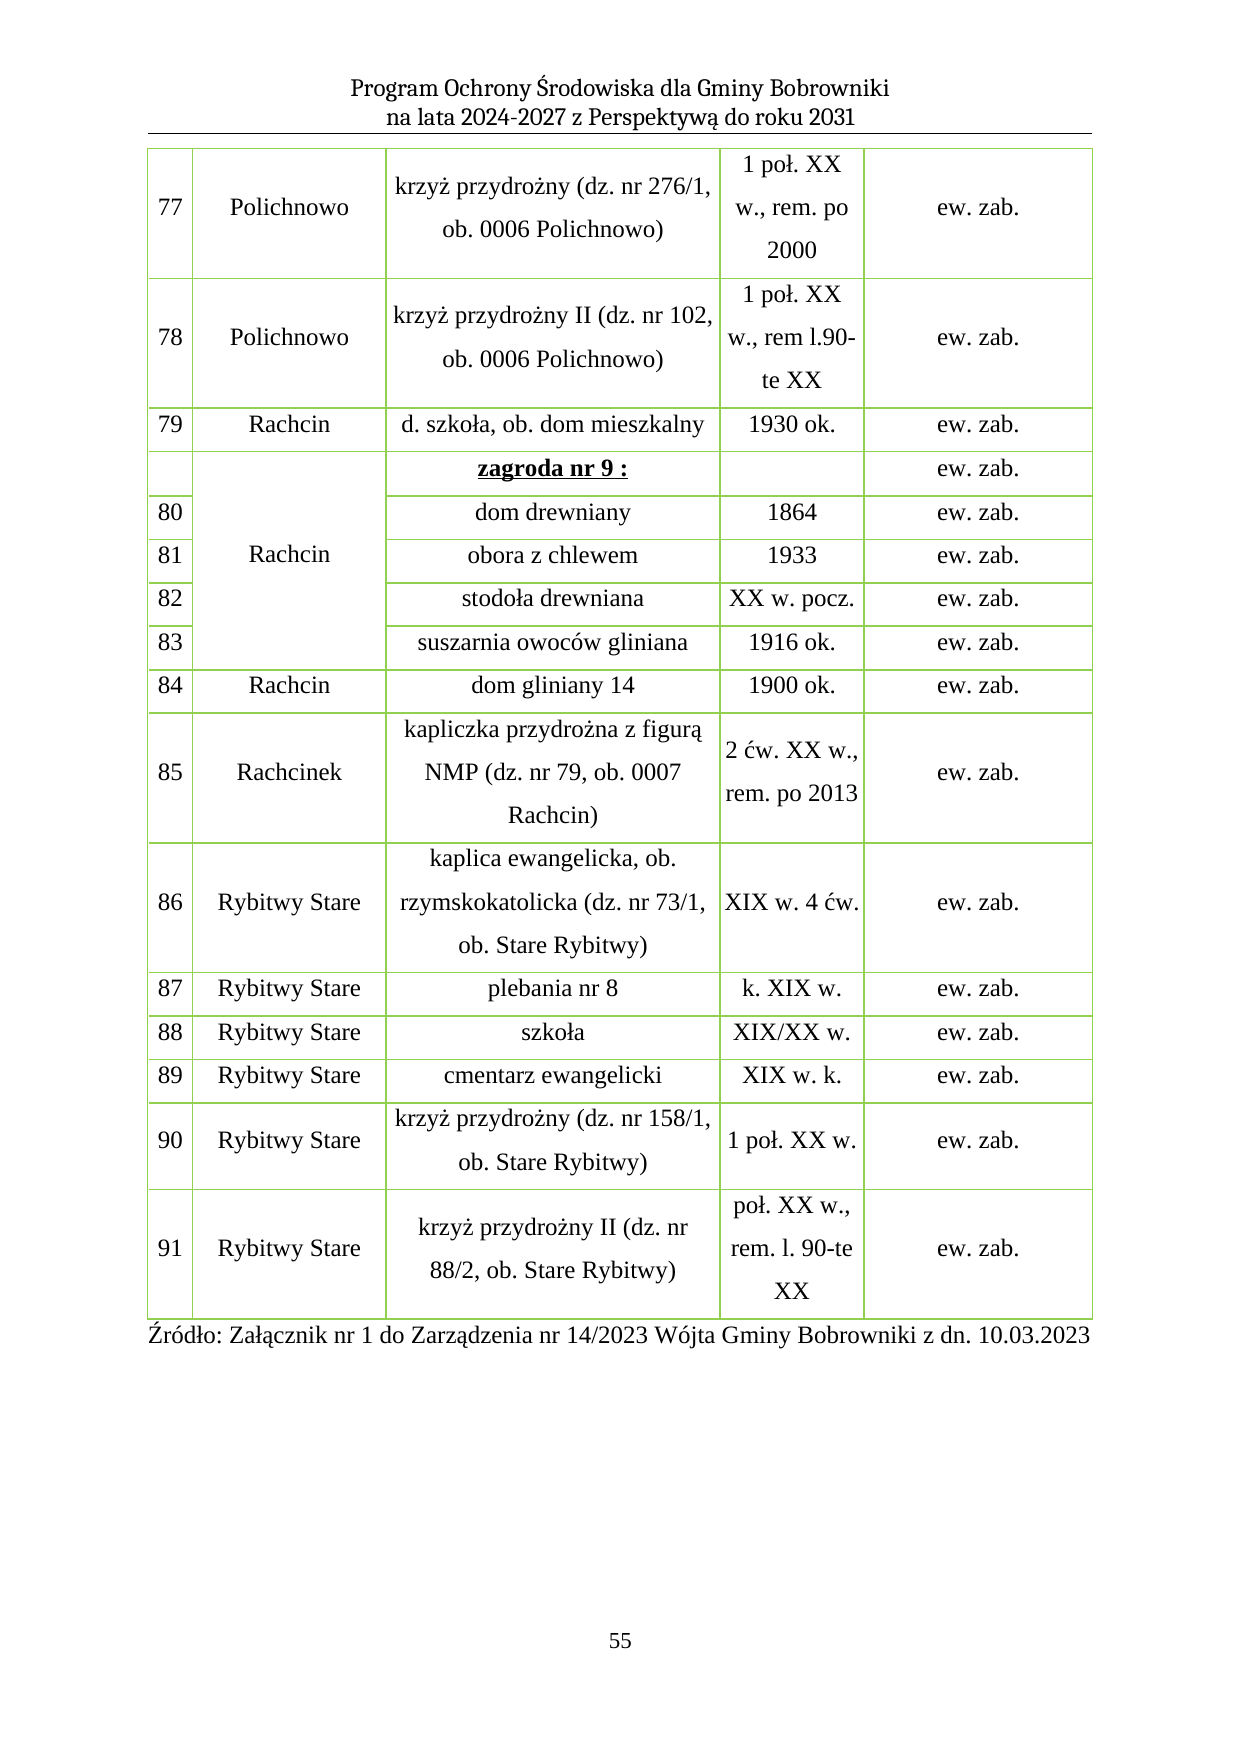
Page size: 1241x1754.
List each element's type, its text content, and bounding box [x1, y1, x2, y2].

table_cell 90 [148, 1103, 192, 1188]
table_cell 85 [148, 713, 192, 842]
table_cell 1916 ok. [721, 627, 863, 669]
table_cell [721, 452, 863, 495]
table_cell ew. zab. [865, 584, 1092, 625]
table_cell suszarnia owoców gliniana [387, 627, 719, 669]
table_cell 80 [148, 496, 192, 538]
table_cell 1933 [721, 540, 863, 582]
table_cell dom gliniany 14 [387, 671, 719, 712]
table_cell krzyż przydrożny II (dz. nr 88/2, ob. Stare Rybitwy) [387, 1190, 719, 1318]
table_cell ew. zab. [865, 627, 1092, 669]
table_cell 91 [148, 1190, 192, 1318]
table_cell XIX w. 4 ćw. [721, 844, 863, 972]
table_cell ew. zab. [865, 452, 1092, 495]
table_cell Polichnowo [193, 149, 385, 277]
table_cell stodoła drewniana [387, 584, 719, 625]
table_cell 79 [148, 408, 192, 451]
table_cell ew. zab. [865, 409, 1092, 451]
table_cell obora z chlewem [387, 540, 719, 582]
table_cell szkoła [387, 1017, 719, 1058]
table_cell ew. zab. [865, 1060, 1092, 1102]
table_cell 1 poł. XX w., rem. po 2000 [721, 149, 863, 277]
table_cell ew. zab. [865, 540, 1092, 582]
table_cell ew. zab. [865, 1190, 1092, 1318]
table_cell [148, 452, 192, 495]
table_cell cmentarz ewangelicki [387, 1060, 719, 1102]
table_cell 1900 ok. [721, 671, 863, 712]
table_cell Rachcinek [193, 714, 385, 842]
table_cell 88 [148, 1016, 192, 1058]
table_cell Rachcin [193, 452, 385, 669]
table_cell Rybitwy Stare [193, 973, 385, 1015]
table_cell ew. zab. [865, 149, 1092, 277]
table_cell ew. zab. [865, 844, 1092, 972]
table_cell krzyż przydrożny (dz. nr 276/1, ob. 0006 Polichnowo) [387, 149, 719, 277]
table_cell ew. zab. [865, 671, 1092, 712]
table_cell Rybitwy Stare [193, 1104, 385, 1188]
table_cell XIX/XX w. [721, 1017, 863, 1058]
table_cell ew. zab. [865, 497, 1092, 538]
table_cell ew. zab. [865, 1017, 1092, 1058]
table_cell 77 [148, 149, 192, 277]
table_cell 82 [148, 583, 192, 625]
table_cell krzyż przydrożny (dz. nr 158/1, ob. Stare Rybitwy) [387, 1104, 719, 1188]
table_cell 83 [148, 626, 192, 669]
table_cell ew. zab. [865, 973, 1092, 1015]
table_cell 1 poł. XX w. [721, 1104, 863, 1188]
table_cell krzyż przydrożny II (dz. nr 102, ob. 0006 Polichnowo) [387, 279, 719, 407]
table_cell k. XIX w. [721, 973, 863, 1015]
table_cell Rybitwy Stare [193, 1060, 385, 1102]
table_cell Rachcin [193, 409, 385, 451]
table_cell 1930 ok. [721, 409, 863, 451]
table_cell 87 [148, 973, 192, 1015]
table_cell zagroda nr 9 : [387, 452, 719, 495]
table_cell 86 [148, 843, 192, 972]
table_cell plebania nr 8 [387, 973, 719, 1015]
table_cell poł. XX w., rem. l. 90-te XX [721, 1190, 863, 1318]
table_cell 1864 [721, 497, 863, 538]
table_cell ew. zab. [865, 279, 1092, 407]
table_cell XIX w. k. [721, 1060, 863, 1102]
table_cell 2 ćw. XX w., rem. po 2013 [721, 714, 863, 842]
table_cell 84 [148, 670, 192, 712]
table_cell Rybitwy Stare [193, 1190, 385, 1318]
table_cell Polichnowo [193, 279, 385, 407]
table_cell 89 [148, 1060, 192, 1102]
table_cell XX w. pocz. [721, 584, 863, 625]
table_cell 78 [148, 279, 192, 407]
table_cell ew. zab. [865, 714, 1092, 842]
table_cell kaplica ewangelicka, ob. rzymskokatolicka (dz. nr 73/1, ob. Stare Rybitwy) [387, 844, 719, 972]
table_cell Rybitwy Stare [193, 1017, 385, 1058]
table_cell ew. zab. [865, 1104, 1092, 1188]
table_cell dom drewniany [387, 497, 719, 538]
table_cell d. szkoła, ob. dom mieszkalny [387, 409, 719, 451]
table_cell kapliczka przydrożna z figurą NMP (dz. nr 79, ob. 0007 Rachcin) [387, 714, 719, 842]
table_cell Rachcin [193, 671, 385, 712]
text Źródło: Załącznik nr 1 do Zarządzenia nr 14/2023 Wójta Gminy Bobrowniki z dn. 10.03.2023 [148, 1320, 1092, 1348]
table_cell 81 [148, 540, 192, 582]
table_cell Rybitwy Stare [193, 844, 385, 972]
table_cell 1 poł. XX w., rem l.90-te XX [721, 279, 863, 407]
